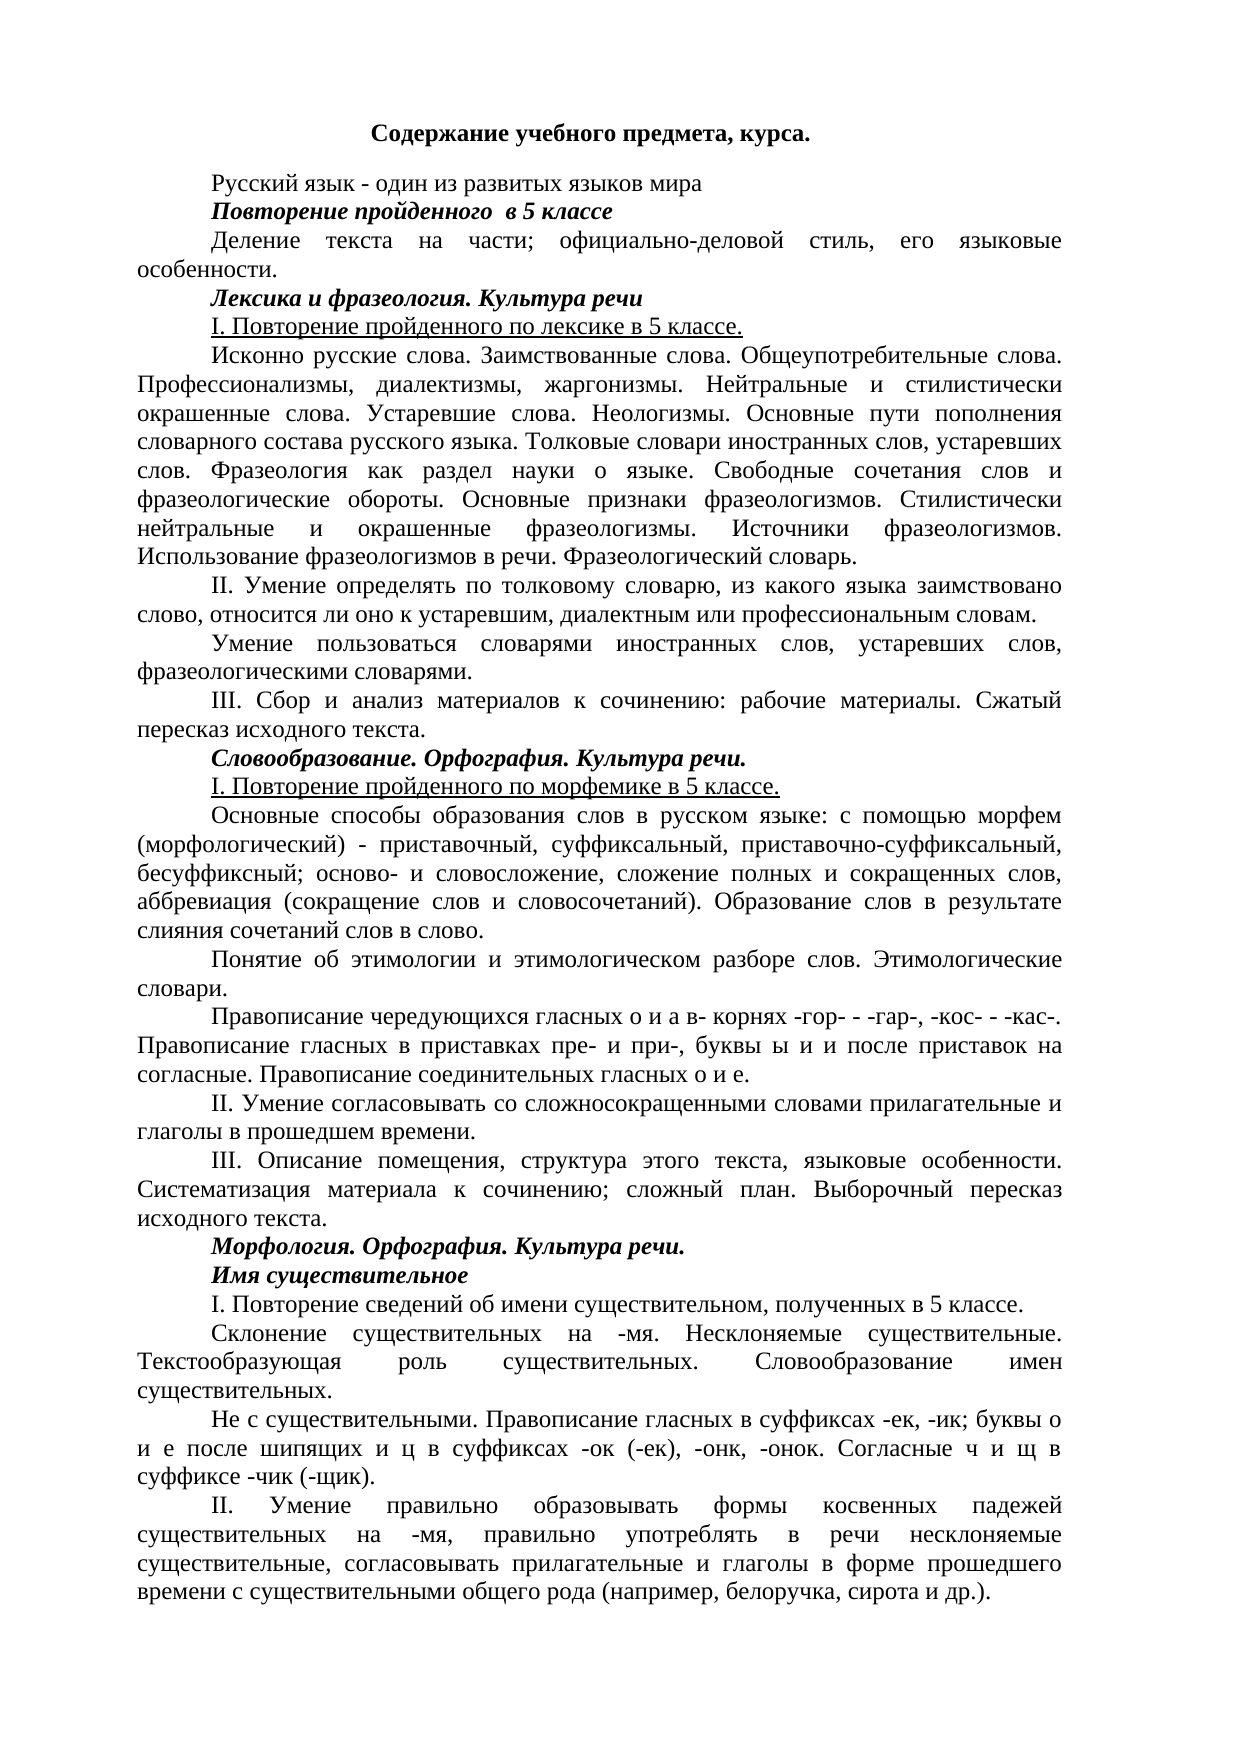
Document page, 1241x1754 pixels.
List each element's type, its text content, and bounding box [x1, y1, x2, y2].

text Не с существительными. Правописание гласных в суффиксах -ек, -ик; буквы о и е после шипящих и ц в суффиксах -ок (-ек), -онк, -онок. Согласные ч и щ в суффиксе -чик (-щик). [137, 1404, 1063, 1490]
text II. Умение определять по толковому словарю, из какого языка заимствовано слово, относится ли оно к устаревшим, диалектным или профессиональным словам. [137, 570, 1063, 628]
text I. Повторение пройденного по лексике в 5 классе. [137, 311, 1063, 340]
text Имя существительное [137, 1260, 1063, 1289]
text II. Умение правильно образовывать формы косвенных падежей существительных на -мя, правильно употреблять в речи несклоняемые существительные, согласовывать прилагательные и глаголы в форме прошедшего времени с существительными общего рода (например, белоручка, сирота и др.). [137, 1490, 1063, 1605]
text Основные способы образования слов в русском языке: с помощью морфем (морфологический) - приставочный, суффиксальный, приставочно-суффиксальный, бесуффиксный; осново- и словосложение, сложение полных и сокращенных слов, аббревиация (сокращение слов и словосочетаний). Образование слов в результате слияния сочетаний слов в слово. [137, 800, 1063, 944]
text Исконно русские слова. Заимствованные слова. Общеупотребительные слова. Профессионализмы, диалектизмы, жаргонизмы. Нейтральные и стилистически окрашенные слова. Устаревшие слова. Неологизмы. Основные пути пополнения словарного состава русского языка. Толковые словари иностранных слов, устаревших слов. Фразеология как раздел науки о языке. Свободные сочетания слов и фразеологические обороты. Основные признаки фразеологизмов. Стилистически нейтральные и окрашенные фразеологизмы. Источники фразеологизмов. Использование фразеологизмов в речи. Фразеологический словарь. [137, 340, 1063, 570]
text I. Повторение сведений об имени существительном, полученных в 5 классе. [137, 1289, 1063, 1318]
text Склонение существительных на -мя. Несклоняемые существительные. Текстообразующая роль существительных. Словообразование имен существительных. [137, 1318, 1063, 1404]
text Повторение пройденного в 5 классе [137, 196, 1063, 225]
text Морфология. Орфография. Культура речи. [137, 1231, 1063, 1260]
text Русский язык - один из развитых языков мира [137, 168, 1063, 196]
text Правописание чередующихся гласных о и а в- корнях -гор- - -гар-, -кос- - -кас-. Правописание гласных в приставках пре- и при-, буквы ы и и после приставок на согласные. Правописание соединительных гласных о и е. [137, 1001, 1063, 1088]
text II. Умение согласовывать со сложносокращенными словами прилагательные и глаголы в прошедшем времени. [137, 1088, 1063, 1145]
text Словообразование. Орфография. Культура речи. [137, 743, 1063, 771]
text III. Описание помещения, структура этого текста, языковые особенности. Систематизация материала к сочинению; сложный план. Выборочный пересказ исходного текста. [137, 1145, 1063, 1231]
text Деление текста на части; официально-деловой стиль, его языковые особенности. [137, 225, 1063, 283]
text Понятие об этимологии и этимологическом разборе слов. Этимологические словари. [137, 944, 1063, 1001]
text III. Сбор и анализ материалов к сочинению: рабочие материалы. Сжатый пересказ исходного текста. [137, 685, 1063, 743]
text I. Повторение пройденного по морфемике в 5 классе. [137, 771, 1063, 800]
text Лексика и фразеология. Культура речи [137, 283, 1063, 311]
text Содержание учебного предмета, курса. [118, 118, 1063, 147]
text Умение пользоваться словарями иностранных слов, устаревших слов, фразеологическими словарями. [137, 628, 1063, 685]
